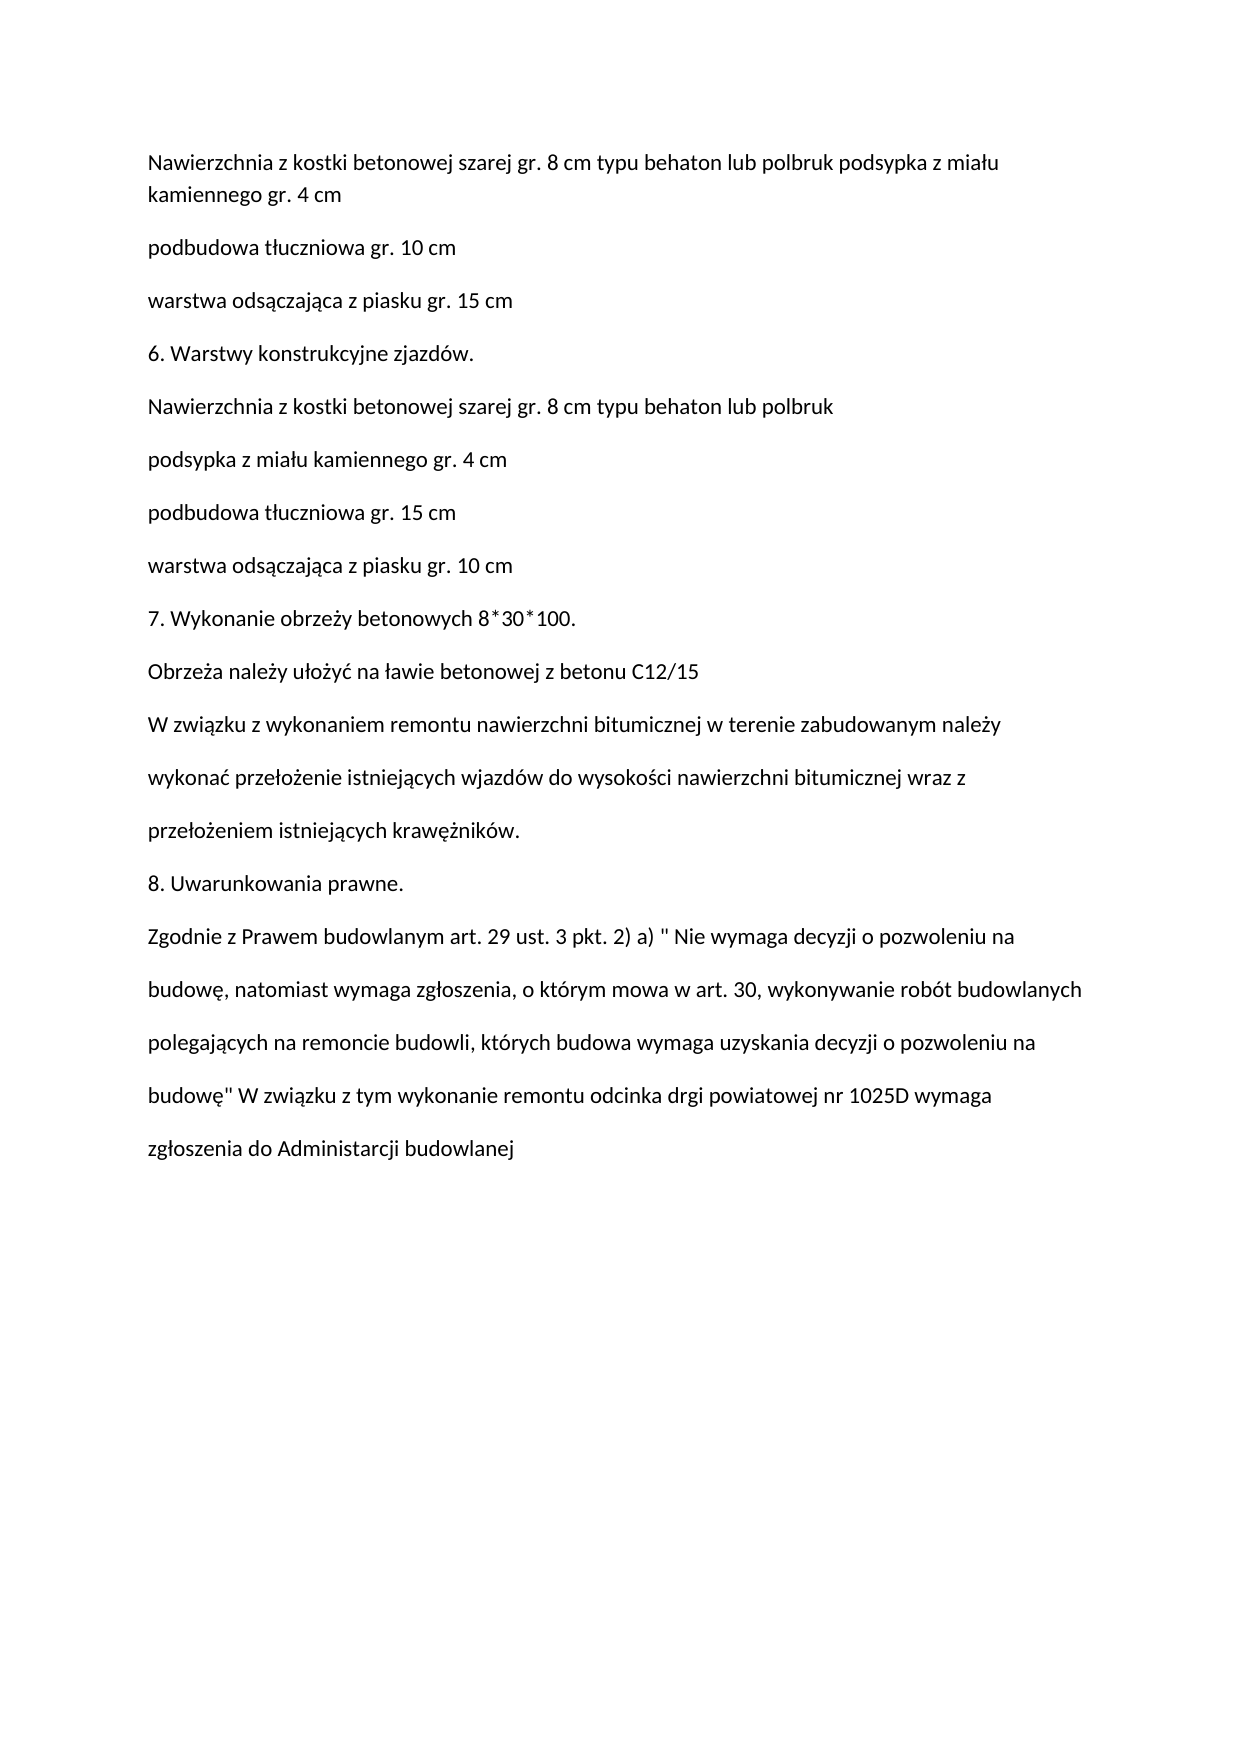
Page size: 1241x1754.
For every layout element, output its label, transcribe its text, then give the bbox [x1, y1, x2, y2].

text wykonać przełożenie istniejących wjazdów do wysokości nawierzchni bitumicznej wraz z [148, 763, 1093, 791]
text podsypka z miału kamiennego gr. 4 cm [148, 445, 1093, 473]
text Obrzeża należy ułożyć na ławie betonowej z betonu C12/15 [148, 657, 1093, 685]
text budowę" W związku z tym wykonanie remontu odcinka drgi powiatowej nr 1025D wymaga [148, 1081, 1093, 1109]
text Zgodnie z Prawem budowlanym art. 29 ust. 3 pkt. 2) a) " Nie wymaga decyzji o pozwoleniu na [148, 922, 1093, 950]
text warstwa odsączająca z piasku gr. 15 cm [148, 286, 1093, 314]
text Nawierzchnia z kostki betonowej szarej gr. 8 cm typu behaton lub polbruk [148, 392, 1093, 420]
text przełożeniem istniejących krawężników. [148, 816, 1093, 844]
text 7. Wykonanie obrzeży betonowych 8*30*100. [148, 604, 1093, 632]
text polegających na remoncie budowli, których budowa wymaga uzyskania decyzji o pozwoleniu na [148, 1028, 1093, 1056]
text podbudowa tłuczniowa gr. 10 cm [148, 233, 1093, 261]
text 8. Uwarunkowania prawne. [148, 869, 1093, 897]
text podbudowa tłuczniowa gr. 15 cm [148, 498, 1093, 526]
text W związku z wykonaniem remontu nawierzchni bitumicznej w terenie zabudowanym należy [148, 710, 1093, 738]
text Nawierzchnia z kostki betonowej szarej gr. 8 cm typu behaton lub polbruk podsypka z miału kamiennego gr. 4 cm [148, 148, 1093, 208]
text budowę, natomiast wymaga zgłoszenia, o którym mowa w art. 30, wykonywanie robót budowlanych [148, 975, 1093, 1003]
text zgłoszenia do Administarcji budowlanej [148, 1134, 1093, 1162]
text 6. Warstwy konstrukcyjne zjazdów. [148, 339, 1093, 367]
text warstwa odsączająca z piasku gr. 10 cm [148, 551, 1093, 579]
